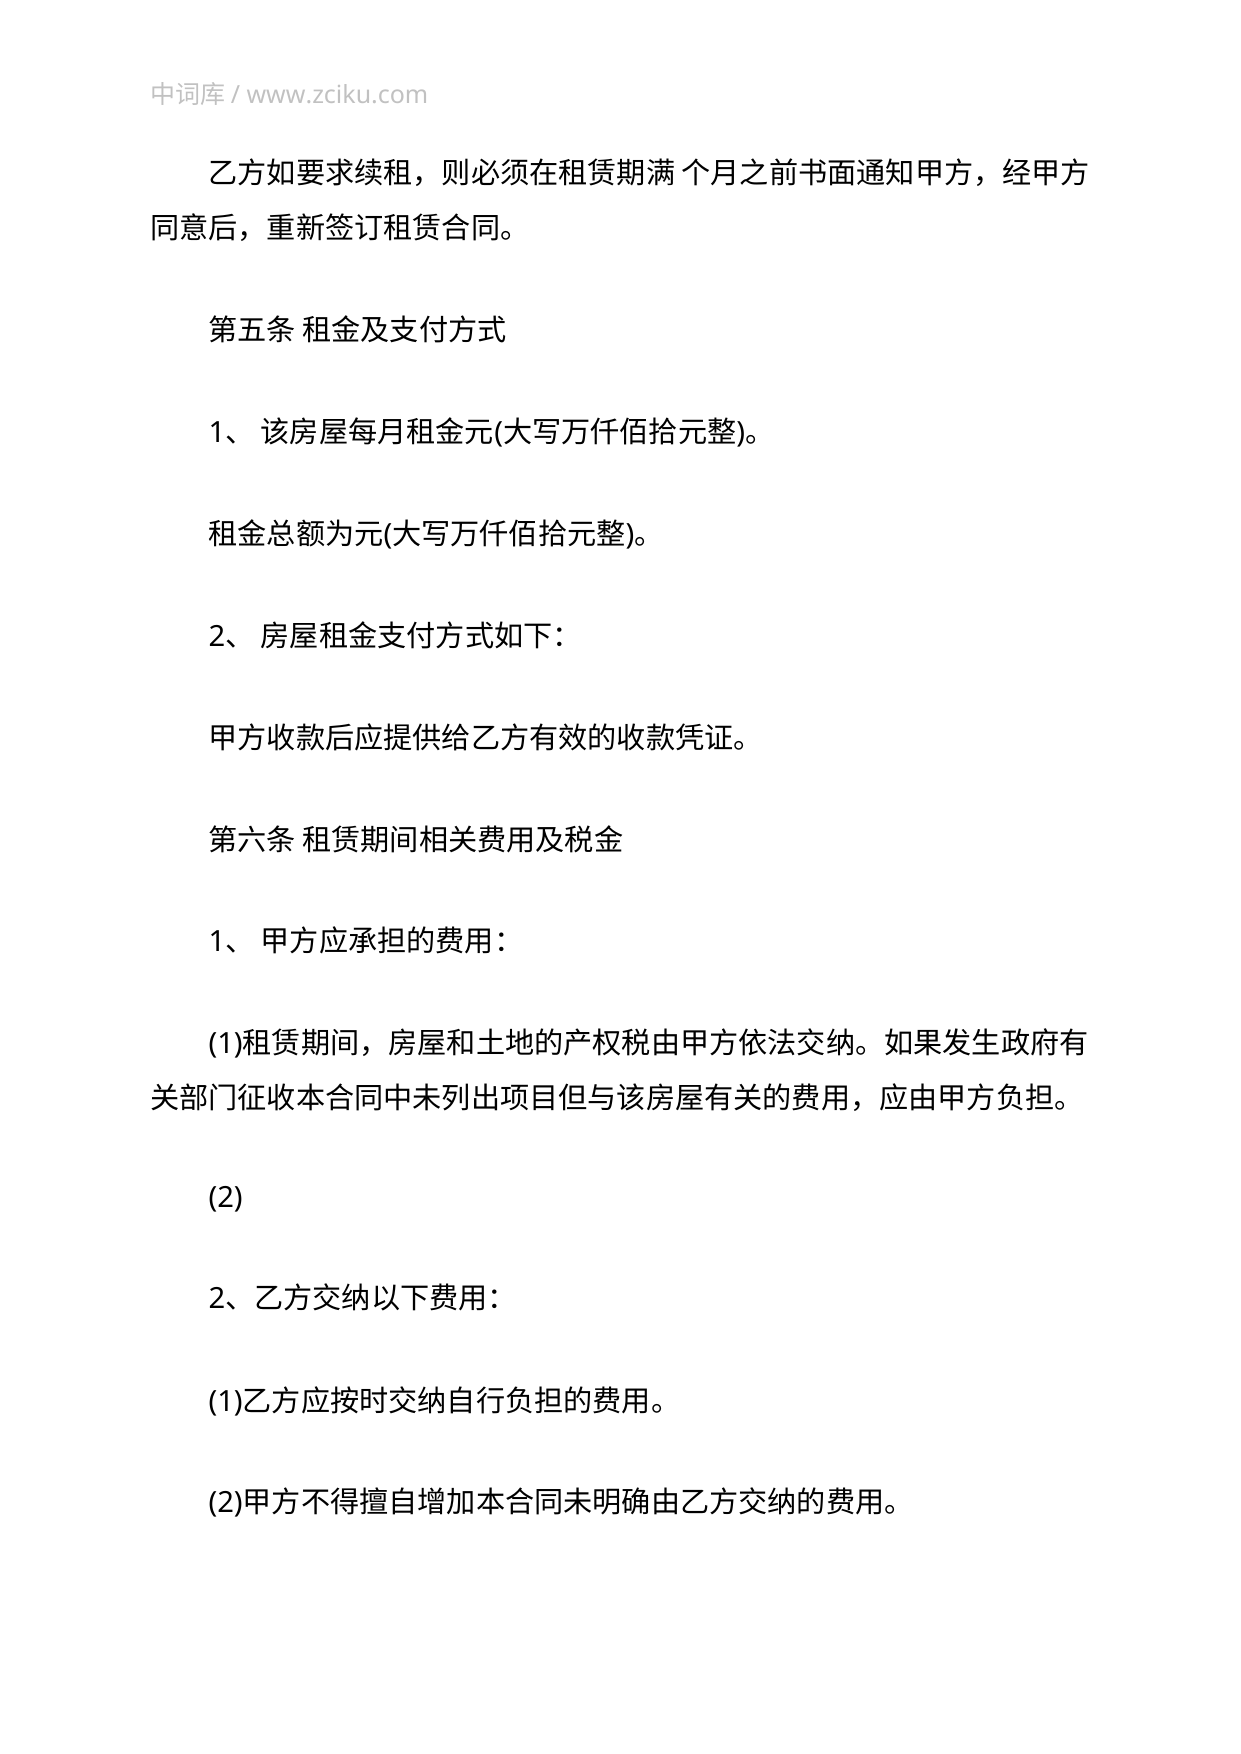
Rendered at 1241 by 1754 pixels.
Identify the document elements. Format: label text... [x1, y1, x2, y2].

text 1、 该房屋每月租金元(大写万仟佰拾元整)。 [150, 408, 1090, 451]
text 甲方收款后应提供给乙方有效的收款凭证。 [150, 714, 1090, 757]
text 2、 房屋租金支付方式如下： [150, 612, 1090, 655]
text (2) [150, 1177, 1090, 1216]
text 1、 甲方应承担的费用： [150, 918, 1090, 960]
text 第五条 租金及支付方式 [150, 307, 1090, 349]
text 乙方如要求续租，则必须在租赁期满 个月之前书面通知甲方，经甲方同意后，重新签订租赁合同。 [150, 150, 1090, 247]
text 租金总额为元(大写万仟佰拾元整)。 [150, 510, 1090, 553]
text 第六条 租赁期间相关费用及税金 [150, 816, 1090, 858]
text (1)乙方应按时交纳自行负担的费用。 [150, 1377, 1090, 1419]
text (2)甲方不得擅自增加本合同未明确由乙方交纳的费用。 [150, 1479, 1090, 1521]
text 2、乙方交纳以下费用： [150, 1275, 1090, 1317]
text (1)租赁期间，房屋和土地的产权税由甲方依法交纳。如果发生政府有关部门征收本合同中未列出项目但与该房屋有关的费用，应由甲方负担。 [150, 1020, 1090, 1117]
